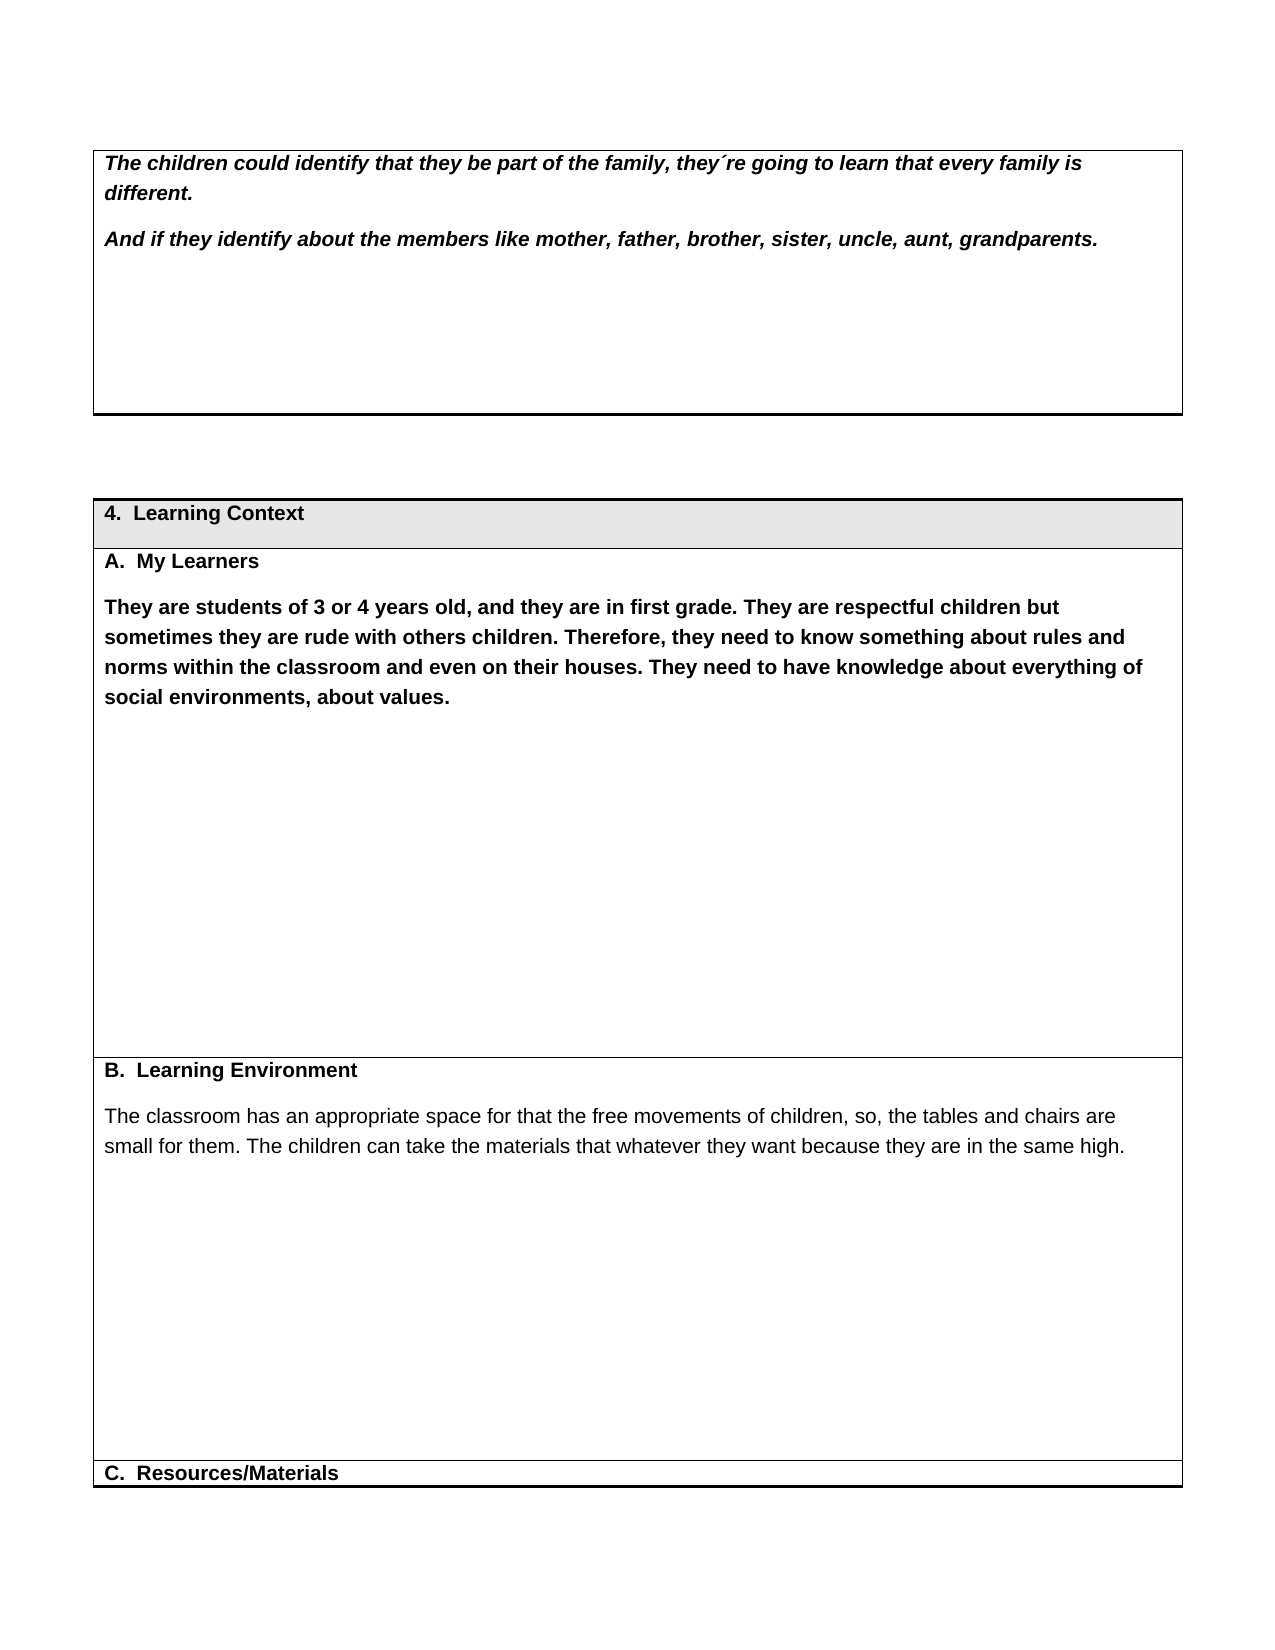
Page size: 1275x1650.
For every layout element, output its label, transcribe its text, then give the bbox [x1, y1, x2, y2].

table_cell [94, 1461, 1182, 1484]
table_cell A. My Learners They are students of 3 or 4 years old, and they are in first grade. They are respectful children but sometimes they are rude with others children. Therefore, they need to know something about rules and norms within the classroom and even on their houses. They need to have knowledge about everything of social environments, about values. [94, 549, 1182, 1057]
table_cell B. Learning Environment The classroom has an appropriate space for that the free movements of children, so, the tables and chairs are small for them. The children can take the materials that whatever they want because they are in the same high. [94, 1058, 1182, 1460]
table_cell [94, 151, 1182, 413]
table_header 4. Learning Context [94, 501, 1182, 548]
